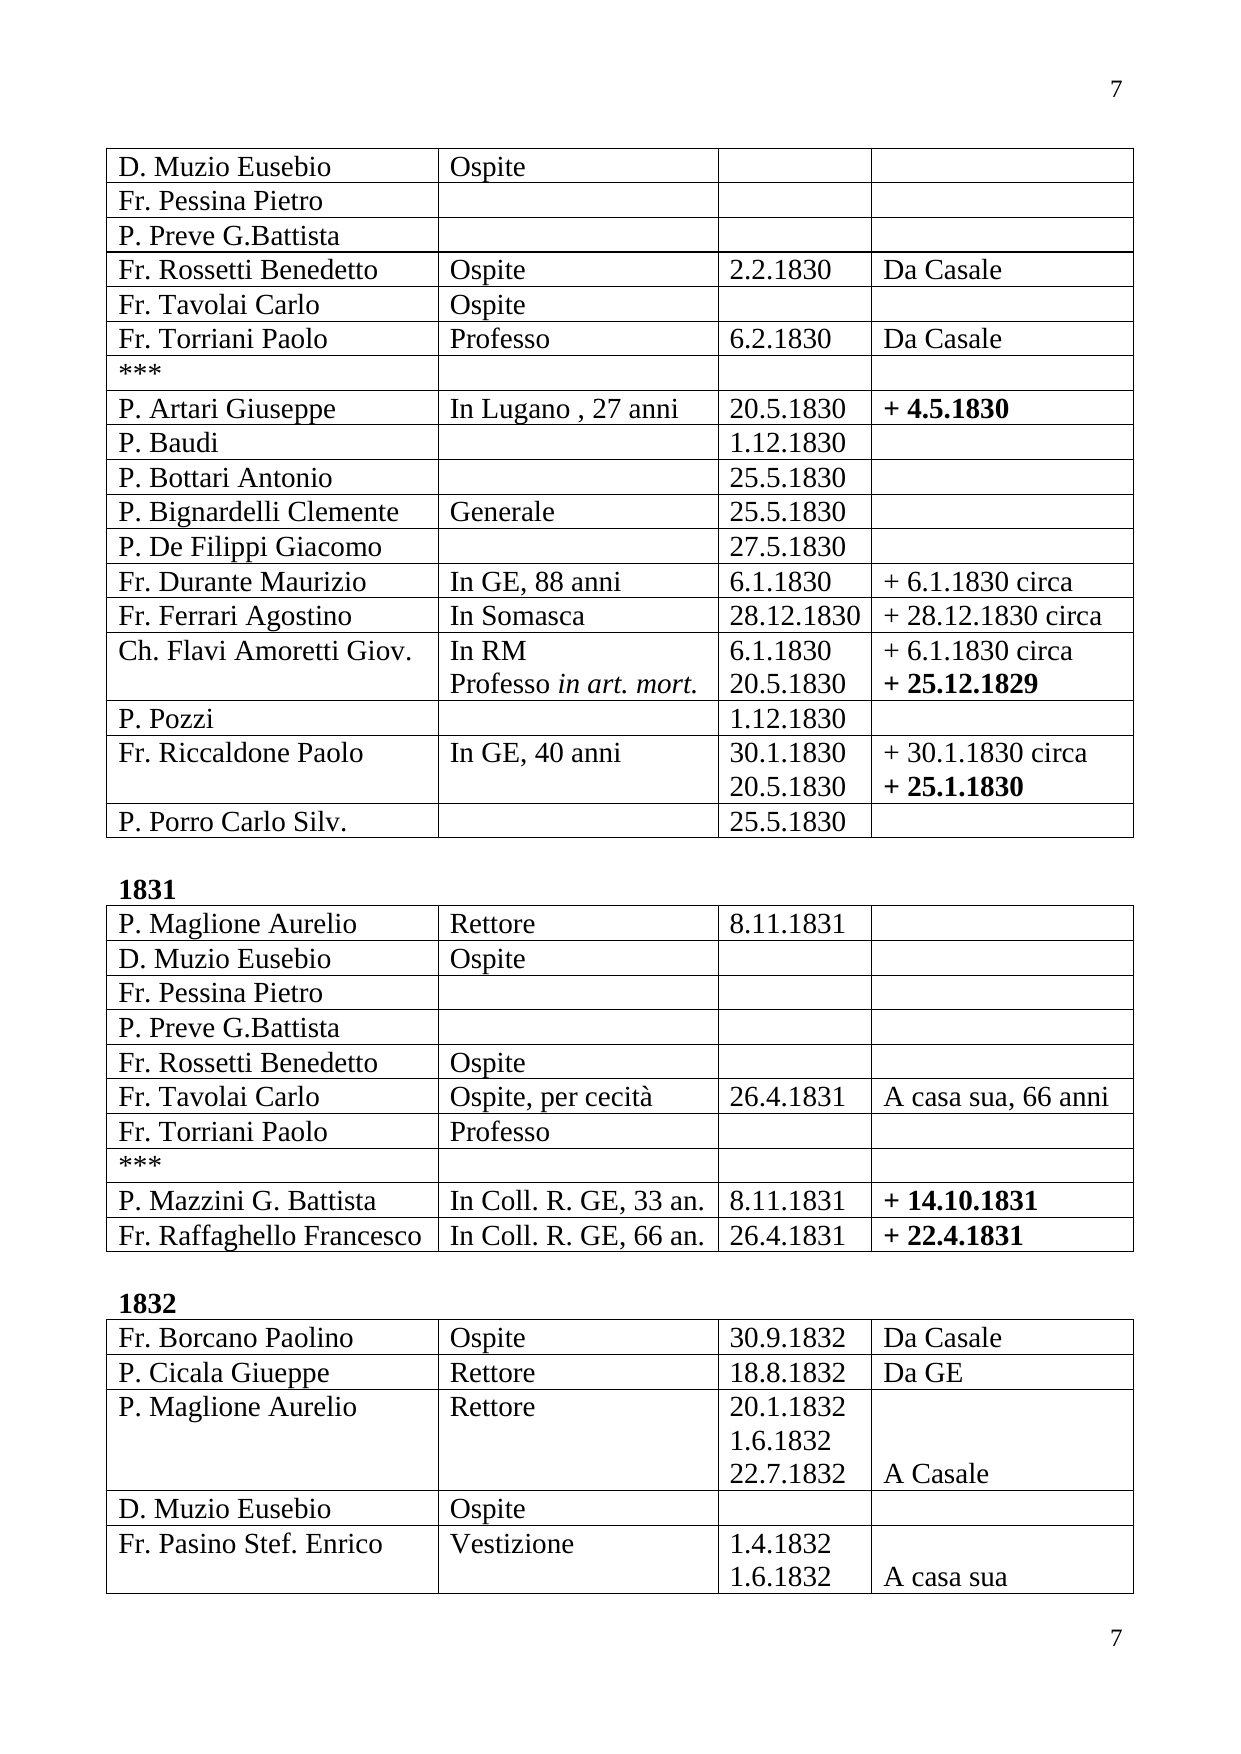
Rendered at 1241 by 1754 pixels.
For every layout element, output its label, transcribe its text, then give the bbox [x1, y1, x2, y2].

table_cell In GE, 88 anni [439, 564, 718, 597]
table_cell In Coll. R. GE, 66 an. [439, 1218, 718, 1251]
table_cell Fr. Rossetti Benedetto [107, 1045, 438, 1078]
table_cell 26.4.1831 [719, 1079, 871, 1113]
table_cell 25.5.1830 [719, 804, 871, 837]
table_cell [872, 1045, 1133, 1078]
table_cell Ospite [439, 253, 718, 286]
table_cell Ospite [439, 941, 718, 974]
table_cell Fr. Pessina Pietro [107, 183, 438, 217]
table_cell P. Pozzi [107, 701, 438, 734]
table_cell Da Casale [872, 322, 1133, 355]
table_cell 6.2.1830 [719, 322, 871, 355]
table_cell [872, 287, 1133, 321]
table_cell + 6.1.1830 circa [872, 564, 1133, 597]
table_cell 30.1.1830 20.5.1830 [719, 736, 871, 803]
table_header 30.9.1832 [719, 1320, 871, 1354]
table_cell P. Maglione Aurelio [107, 1390, 438, 1490]
table_cell Ospite, per cecità [439, 1079, 718, 1113]
table_cell [872, 495, 1133, 528]
table_cell Fr. Tavolai Carlo [107, 1079, 438, 1113]
table_cell Ch. Flavi Amoretti Giov. [107, 633, 438, 700]
table_cell Fr. Raffaghello Francesco [107, 1218, 438, 1251]
table_cell P. Artari Giuseppe [107, 391, 438, 424]
table_cell 18.8.1832 [719, 1355, 871, 1388]
table_header Rettore [439, 906, 718, 940]
table_cell 20.1.1832 1.6.1832 22.7.1832 [719, 1390, 871, 1490]
text 1831 [118, 872, 1122, 905]
table_cell [719, 1114, 871, 1147]
table_cell In Coll. R. GE, 33 an. [439, 1183, 718, 1217]
table_cell 20.5.1830 [719, 391, 871, 424]
table_cell [719, 287, 871, 321]
table_cell Rettore [439, 1390, 718, 1490]
table_header Fr. Borcano Paolino [107, 1320, 438, 1354]
table_cell [872, 183, 1133, 217]
table_cell [719, 1045, 871, 1078]
table_cell Fr. Rossetti Benedetto [107, 253, 438, 286]
table_cell Ospite [439, 1491, 718, 1525]
table_cell [439, 356, 718, 390]
table_cell [439, 701, 718, 734]
table_cell P. Bignardelli Clemente [107, 495, 438, 528]
table_header Da Casale [872, 1320, 1133, 1354]
table_cell *** [107, 356, 438, 390]
table_cell [872, 356, 1133, 390]
table_cell [872, 218, 1133, 251]
table_cell P. Preve G.Battista [107, 218, 438, 251]
table_cell A casa sua [872, 1526, 1133, 1593]
table_cell + 4.5.1830 [872, 391, 1133, 424]
table_cell In GE, 40 anni [439, 736, 718, 803]
table_cell Fr. Torriani Paolo [107, 322, 438, 355]
table_cell Ospite [439, 287, 718, 321]
table_cell *** [107, 1149, 438, 1182]
table_cell [439, 1149, 718, 1182]
table_cell [872, 1149, 1133, 1182]
table_cell Fr. Torriani Paolo [107, 1114, 438, 1147]
table_cell P. Preve G.Battista [107, 1010, 438, 1044]
table_cell Fr. Pasino Stef. Enrico [107, 1526, 438, 1593]
table_cell + 22.4.1831 [872, 1218, 1133, 1251]
table_cell Da GE [872, 1355, 1133, 1388]
table_cell P. Mazzini G. Battista [107, 1183, 438, 1217]
table_cell Ospite [439, 149, 718, 182]
table_cell A casa sua, 66 anni [872, 1079, 1133, 1113]
table_cell [719, 1010, 871, 1044]
table_cell [439, 804, 718, 837]
table_cell 6.1.1830 20.5.1830 [719, 633, 871, 700]
table_cell Fr. Pessina Pietro [107, 976, 438, 1009]
table_cell [872, 529, 1133, 563]
table_cell + 14.10.1831 [872, 1183, 1133, 1217]
table_cell 1.4.1832 1.6.1832 [719, 1526, 871, 1593]
table_cell In Lugano , 27 anni [439, 391, 718, 424]
table_cell Ospite [439, 1045, 718, 1078]
table_cell [439, 1010, 718, 1044]
table_cell Professo [439, 1114, 718, 1147]
table_cell 2.2.1830 [719, 253, 871, 286]
table_cell [719, 1149, 871, 1182]
table_header P. Maglione Aurelio [107, 906, 438, 940]
table_cell [719, 941, 871, 974]
table_cell D. Muzio Eusebio [107, 1491, 438, 1525]
text 1832 [118, 1286, 1122, 1319]
table_cell 26.4.1831 [719, 1218, 871, 1251]
table_cell [719, 149, 871, 182]
table_cell P. De Filippi Giacomo [107, 529, 438, 563]
table_cell + 28.12.1830 circa [872, 598, 1133, 632]
table_cell [439, 183, 718, 217]
table_header Ospite [439, 1320, 718, 1354]
table_cell Fr. Tavolai Carlo [107, 287, 438, 321]
table_cell 8.11.1831 [719, 1183, 871, 1217]
table_cell [439, 425, 718, 459]
table_cell 1.12.1830 [719, 701, 871, 734]
table_cell [872, 149, 1133, 182]
table_cell Professo [439, 322, 718, 355]
table_cell P. Baudi [107, 425, 438, 459]
table_cell In Somasca [439, 598, 718, 632]
table_cell + 30.1.1830 circa + 25.1.1830 [872, 736, 1133, 803]
table_cell P. Cicala Giueppe [107, 1355, 438, 1388]
table_cell [872, 460, 1133, 493]
table_cell [872, 1114, 1133, 1147]
table_cell [872, 1010, 1133, 1044]
table_cell [439, 460, 718, 493]
table_cell 25.5.1830 [719, 495, 871, 528]
table_cell [719, 1491, 871, 1525]
table_cell 1.12.1830 [719, 425, 871, 459]
table_cell P. Bottari Antonio [107, 460, 438, 493]
table_cell D. Muzio Eusebio [107, 941, 438, 974]
table_cell [439, 218, 718, 251]
table_cell 25.5.1830 [719, 460, 871, 493]
table_cell A Casale [872, 1390, 1133, 1490]
table_cell [872, 701, 1133, 734]
table_cell [872, 804, 1133, 837]
table_cell Rettore [439, 1355, 718, 1388]
table_cell [872, 976, 1133, 1009]
table_cell [439, 529, 718, 563]
table_cell P. Porro Carlo Silv. [107, 804, 438, 837]
table_cell In RM Professo in art. mort. [439, 633, 718, 700]
table_cell 28.12.1830 [719, 598, 871, 632]
table_cell [872, 1491, 1133, 1525]
table_cell D. Muzio Eusebio [107, 149, 438, 182]
table_cell [719, 183, 871, 217]
table_cell Vestizione [439, 1526, 718, 1593]
table_cell [439, 976, 718, 1009]
table_cell Da Casale [872, 253, 1133, 286]
table_cell Generale [439, 495, 718, 528]
table_cell [719, 356, 871, 390]
table_cell Fr. Durante Maurizio [107, 564, 438, 597]
table_cell [719, 218, 871, 251]
table_cell 27.5.1830 [719, 529, 871, 563]
table_cell Fr. Riccaldone Paolo [107, 736, 438, 803]
table_cell + 6.1.1830 circa + 25.12.1829 [872, 633, 1133, 700]
table_cell [872, 425, 1133, 459]
table_cell Fr. Ferrari Agostino [107, 598, 438, 632]
table_cell [719, 976, 871, 1009]
table_cell [872, 941, 1133, 974]
table_header [872, 906, 1133, 940]
table_header 8.11.1831 [719, 906, 871, 940]
table_cell 6.1.1830 [719, 564, 871, 597]
